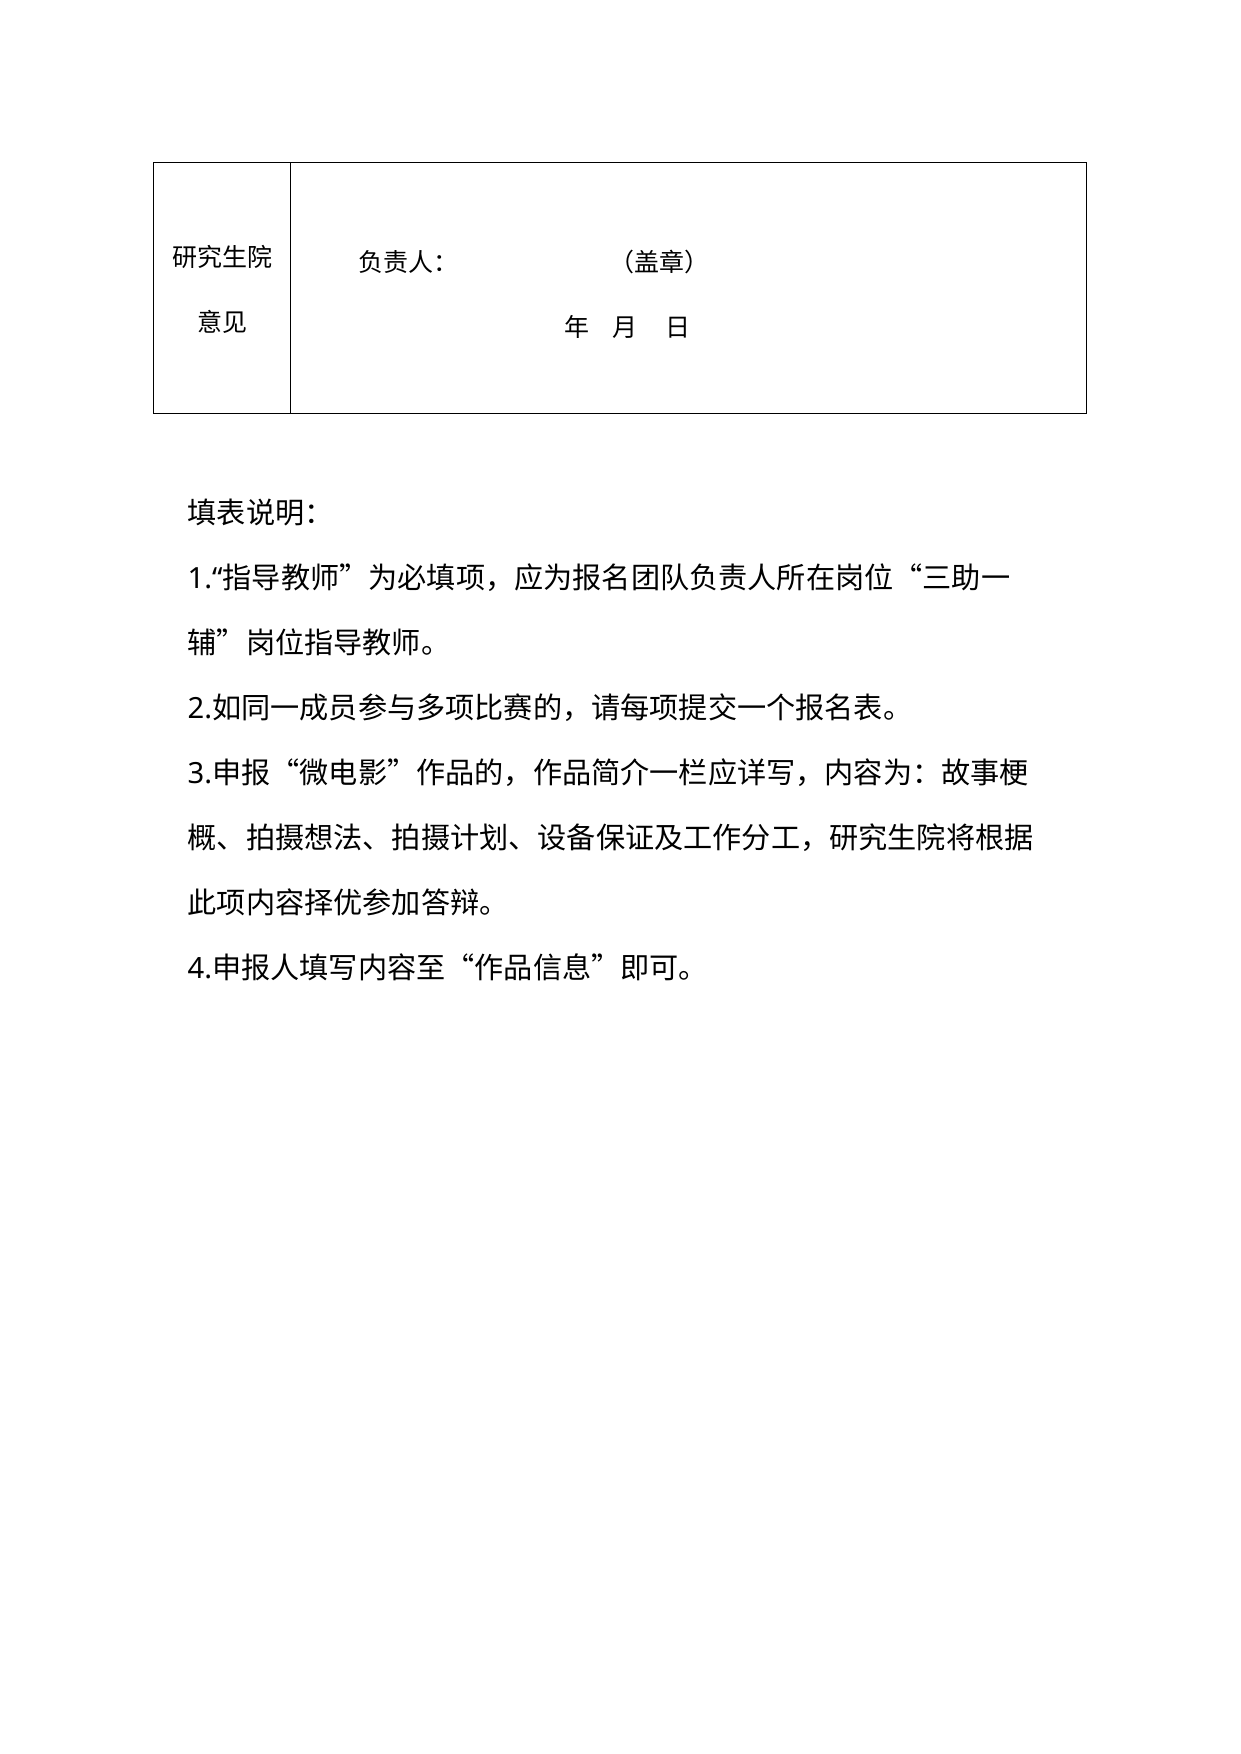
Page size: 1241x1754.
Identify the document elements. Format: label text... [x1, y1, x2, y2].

table_cell 研究生院意见 [154, 163, 290, 412]
text 2.如同一成员参与多项比赛的，请每项提交一个报名表。 [187, 673, 1053, 738]
table_cell 负责人： （盖章） 年 月 日 [291, 163, 1086, 412]
text 4.申报人填写内容至“作品信息”即可。 [187, 933, 1053, 998]
text 填表说明： [187, 478, 1053, 543]
text 3.申报“微电影”作品的，作品简介一栏应详写，内容为：故事梗概、拍摄想法、拍摄计划、设备保证及工作分工，研究生院将根据此项内容择优参加答辩。 [187, 738, 1053, 933]
text 1.“指导教师”为必填项，应为报名团队负责人所在岗位“三助一辅”岗位指导教师。 [187, 543, 1053, 673]
